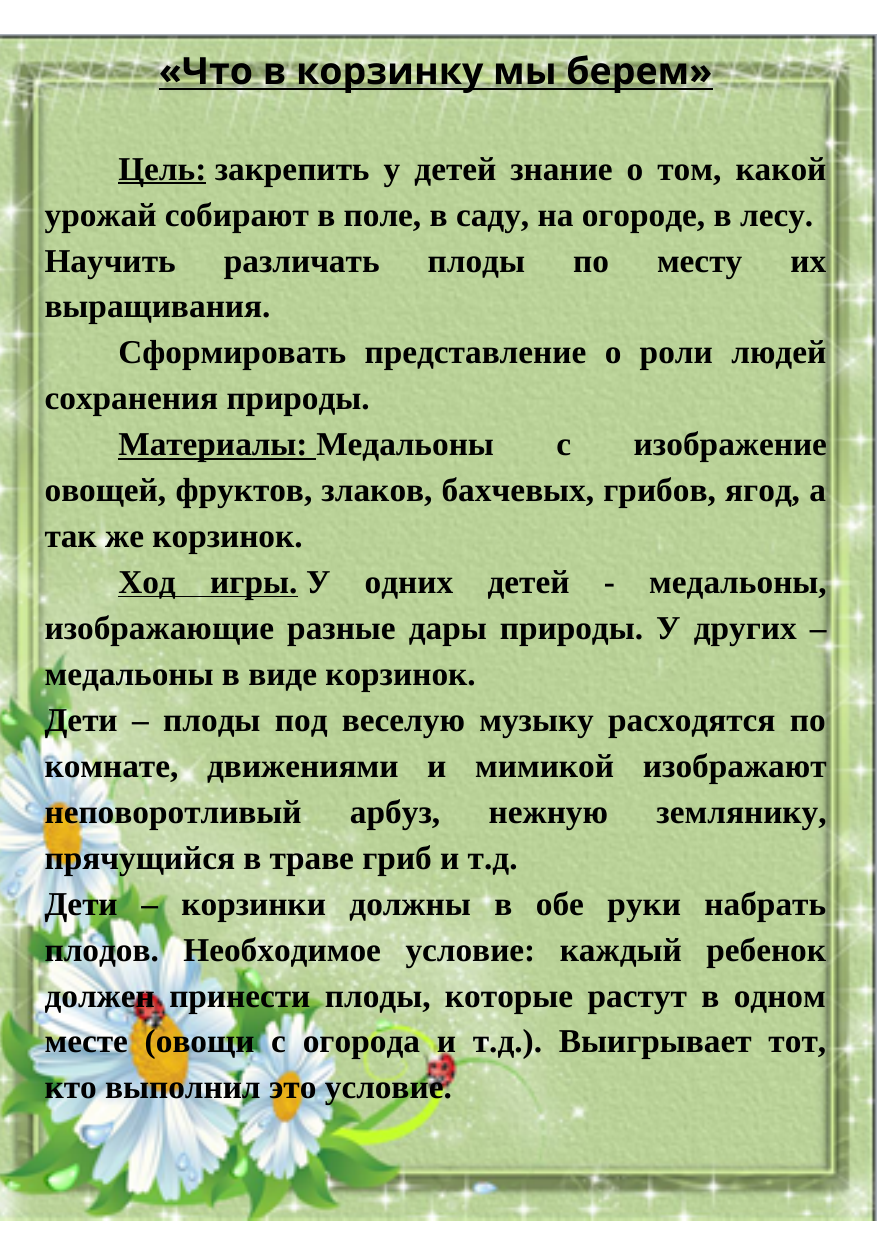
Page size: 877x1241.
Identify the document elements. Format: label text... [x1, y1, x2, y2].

subtitle «Что в корзинку мы берем» [44, 44, 827, 95]
text Материалы: Медальоны с изображение овощей, фруктов, злаков, бахчевых, грибов, ягод, а так же корзинок. [44, 424, 827, 555]
text Научить различать плоды по месту их выращивания. [44, 241, 827, 325]
text Ход игры. У одних детей - медальоны, изображающие разные дары природы. У других – медальоны в виде корзинок. [44, 562, 827, 693]
text Цель: закрепить у детей знание о том, какой урожай собирают в поле, в саду, на огороде, в лесу. [44, 149, 827, 233]
text Сформировать представление о роли людей сохранения природы. [44, 333, 827, 417]
picture [0, 34, 877, 1221]
text Дети – плоды под веселую музыку расходятся по комнате, движениями и мимикой изображают неповоротливый арбуз, нежную землянику, прячущийся в траве гриб и т.д. [44, 700, 827, 876]
text Дети – корзинки должны в обе руки набрать плодов. Необходимое условие: каждый ребенок должен принести плоды, которые растут в одном месте (овощи с огорода и т.д.). Выигрывает тот, кто выполнил это условие. [44, 884, 827, 1106]
